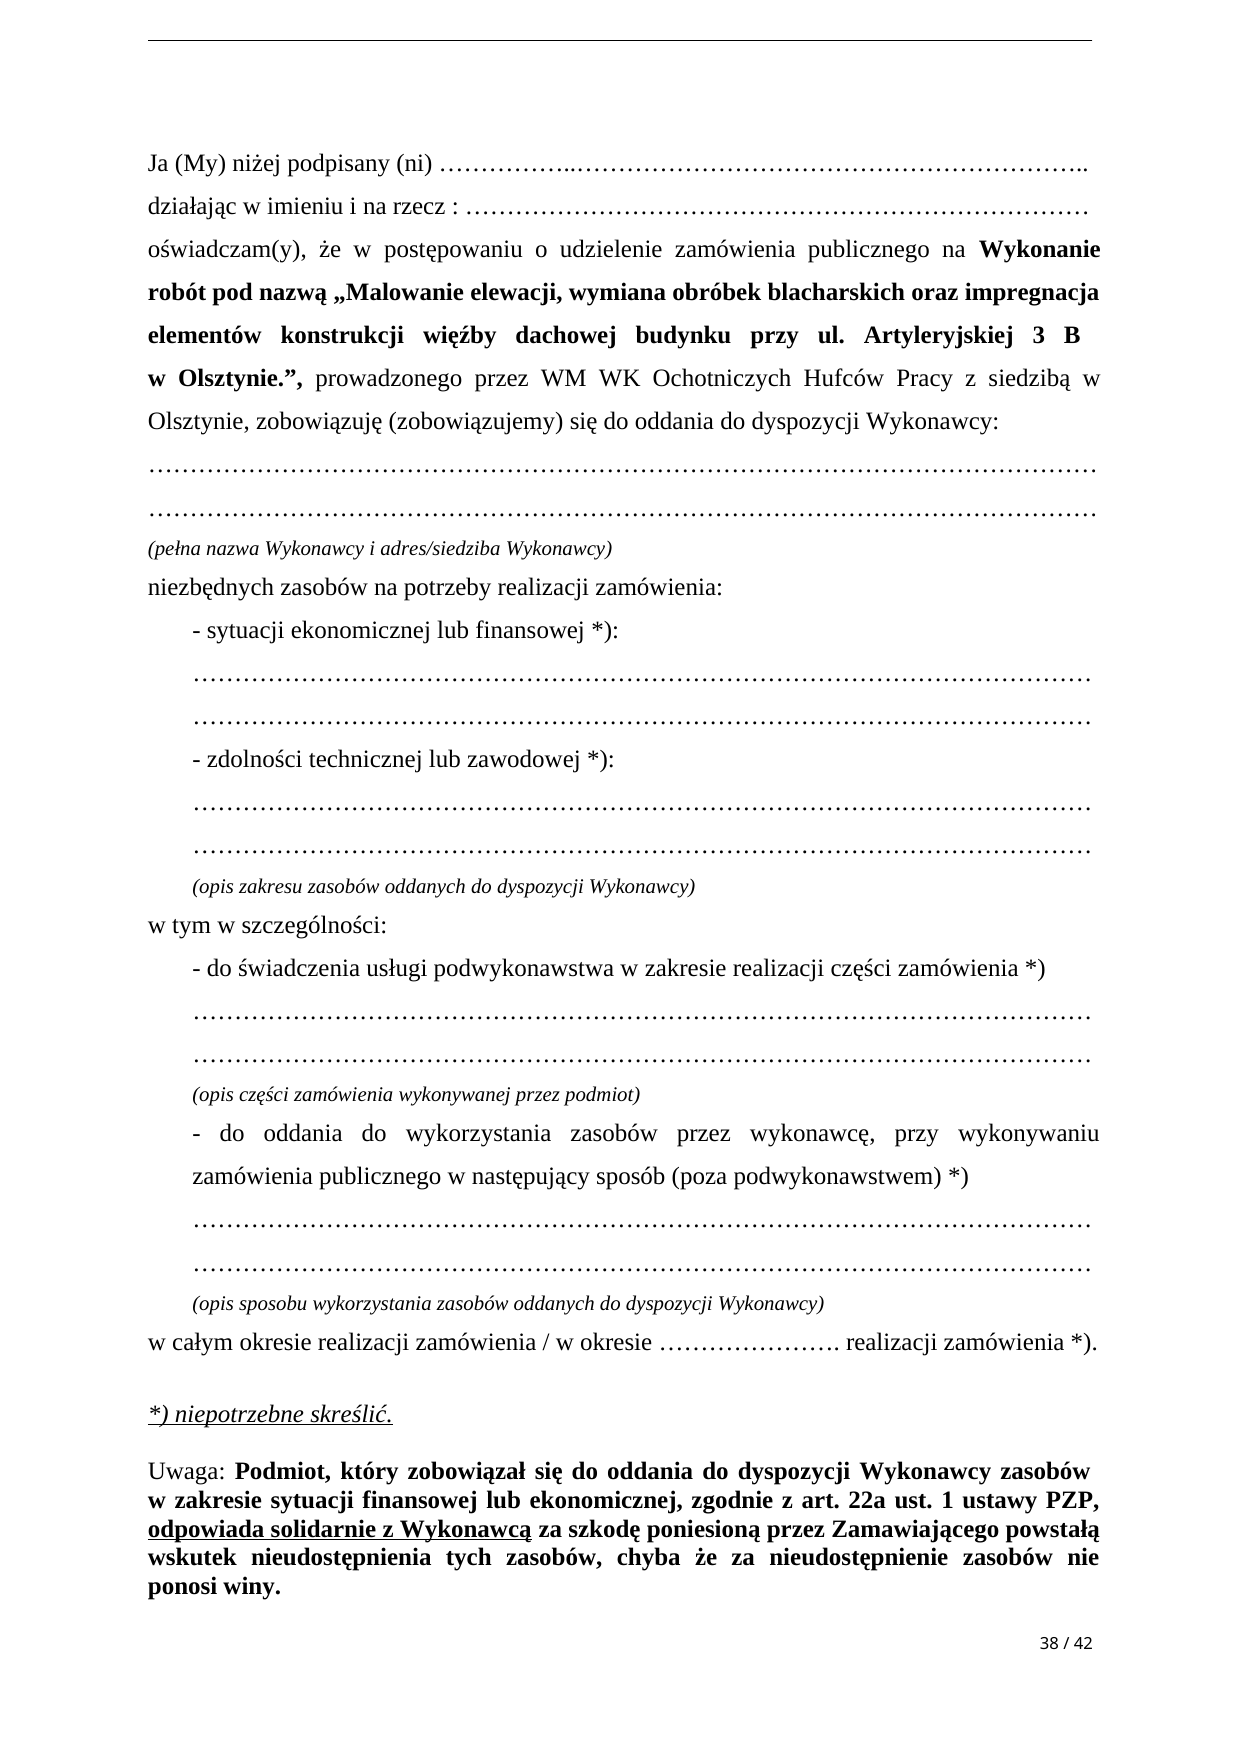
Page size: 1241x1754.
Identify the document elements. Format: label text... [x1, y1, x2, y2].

text ……………………………………………………………………………………………… [192, 787, 1101, 816]
text - do oddania do wykorzystania zasobów przez wykonawcę, przy wykonywaniu zamówienia publicznego w następujący sposób (poza podwykonawstwem) *) [192, 1118, 1101, 1190]
text (pełna nazwa Wykonawcy i adres/siedziba Wykonawcy) [148, 536, 1101, 560]
text niezbędnych zasobów na potrzeby realizacji zamówienia: [148, 572, 1101, 601]
text Ja (My) niżej podpisany (ni) ……………..…………………………………………………….. [148, 148, 1101, 176]
text (opis części zamówienia wykonywanej przez podmiot) [192, 1082, 1101, 1106]
text - sytuacji ekonomicznej lub finansowej *): [192, 615, 1101, 644]
text (opis zakresu zasobów oddanych do dyspozycji Wykonawcy) [192, 874, 1101, 898]
text ……………………………………………………………………………………………… [192, 701, 1101, 730]
text ……………………………………………………………………………………………… [192, 1248, 1101, 1276]
text ……………………………………………………………………………………………… [192, 658, 1101, 687]
text działając w imieniu i na rzecz : ………………………………………………………………… [148, 191, 1101, 219]
text w tym w szczególności: [148, 910, 1101, 938]
text ……………………………………………………………………………………………… [192, 1039, 1101, 1068]
text …………………………………………………………………………………………………… [148, 493, 1101, 521]
text ……………………………………………………………………………………………… [192, 1204, 1101, 1233]
text w całym okresie realizacji zamówienia / w okresie …………………. realizacji zamówienia *). [148, 1327, 1101, 1356]
text ……………………………………………………………………………………………… [192, 996, 1101, 1025]
text *) niepotrzebne skreślić. [148, 1399, 1101, 1427]
text …………………………………………………………………………………………………… [148, 449, 1101, 478]
text - do świadczenia usługi podwykonawstwa w zakresie realizacji części zamówienia *) [192, 953, 1101, 982]
text Uwaga: Podmiot, który zobowiązał się do oddania do dyspozycji Wykonawcy zasobów w zakresie sytuacji finansowej lub ekonomicznej, zgodnie z art. 22a ust. 1 ustawy PZP, odpowiada solidarnie z Wykonawcą za szkodę poniesioną przez Zamawiającego powstałą wskutek nieudostępnienia tych zasobów, chyba że za nieudostępnienie zasobów nie ponosi winy. [148, 1456, 1101, 1600]
text oświadczam(y), że w postępowaniu o udzielenie zamówienia publicznego na Wykonanie robót pod nazwą „Malowanie elewacji, wymiana obróbek blacharskich oraz impregnacja elementów konstrukcji więźby dachowej budynku przy ul. Artyleryjskiej 3 B w Olsztynie.”, prowadzonego przez WM WK Ochotniczych Hufców Pracy z siedzibą w Olsztynie, zobowiązuję (zobowiązujemy) się do oddania do dyspozycji Wykonawcy: [148, 234, 1101, 435]
text ……………………………………………………………………………………………… [192, 831, 1101, 859]
text (opis sposobu wykorzystania zasobów oddanych do dyspozycji Wykonawcy) [192, 1291, 1101, 1315]
text - zdolności technicznej lub zawodowej *): [192, 744, 1101, 773]
